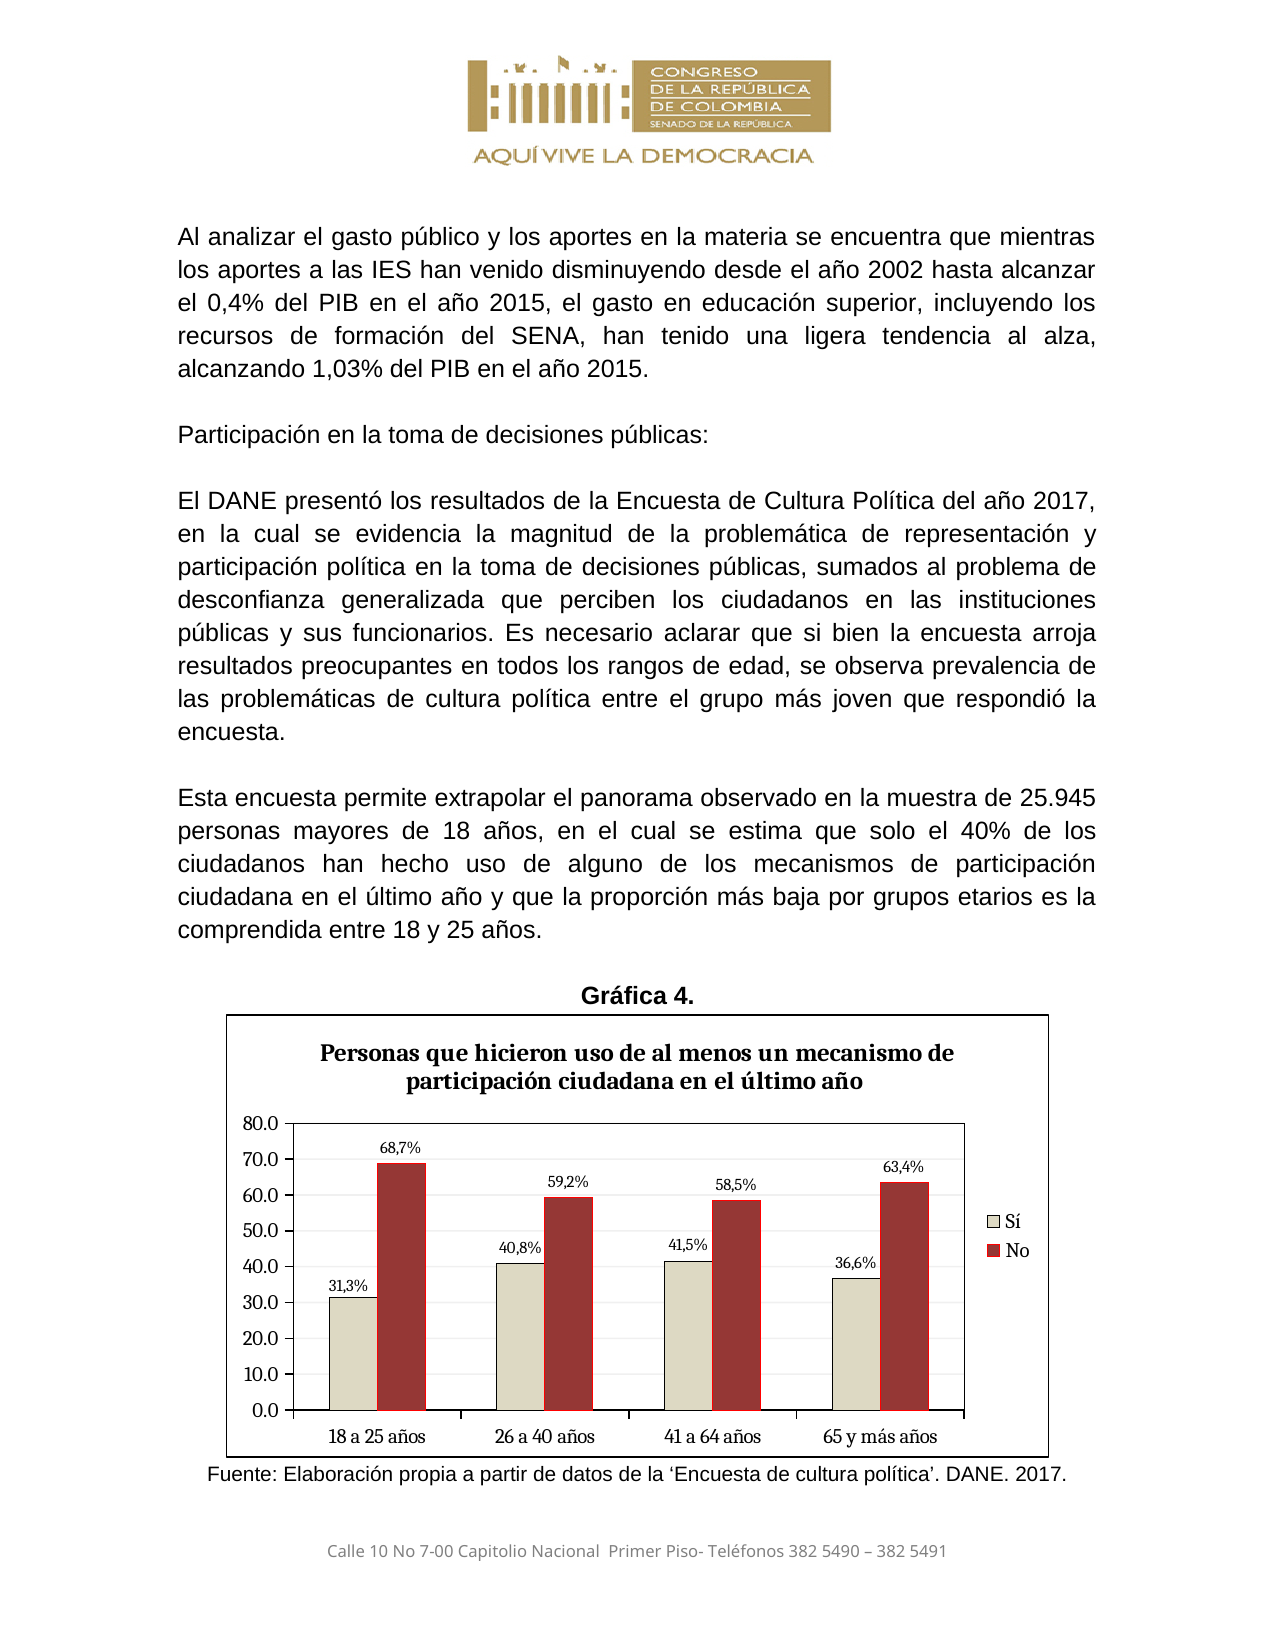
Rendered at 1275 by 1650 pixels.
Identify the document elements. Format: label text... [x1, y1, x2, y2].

text Fuente: Elaboración propia a partir de datos de la ‘Encuesta de cultura política’. DANE. 2017. [177, 1462, 1098, 1486]
text Esta encuesta permite extrapolar el panorama observado en la muestra de 25.945 personas mayores de 18 años, en el cual se estima que solo el 40% de los ciudadanos han hecho uso de alguno de los mecanismos de participación ciudadana en el último año y que la proporción más baja por grupos etarios es la comprendida entre 18 y 25 años. [177, 783, 1098, 944]
text Gráfica 4. [177, 981, 1098, 1010]
picture [465, 55, 834, 167]
text Al analizar el gasto público y los aportes en la materia se encuentra que mientras los aportes a las IES han venido disminuyendo desde el año 2002 hasta alcanzar el 0,4% del PIB en el año 2015, el gasto en educación superior, incluyendo los recursos de formación del SENA, han tenido una ligera tendencia al alza, alcanzando 1,03% del PIB en el año 2015. [177, 222, 1098, 383]
text El DANE presentó los resultados de la Encuesta de Cultura Política del año 2017, en la cual se evidencia la magnitud de la problemática de representación y participación política en la toma de decisiones públicas, sumados al problema de desconfianza generalizada que perciben los ciudadanos en las instituciones públicas y sus funcionarios. Es necesario aclarar que si bien la encuesta arroja resultados preocupantes en todos los rangos de edad, se observa prevalencia de las problemáticas de cultura política entre el grupo más joven que respondió la encuesta. [177, 486, 1098, 746]
text Participación en la toma de decisiones públicas: [177, 420, 1098, 449]
